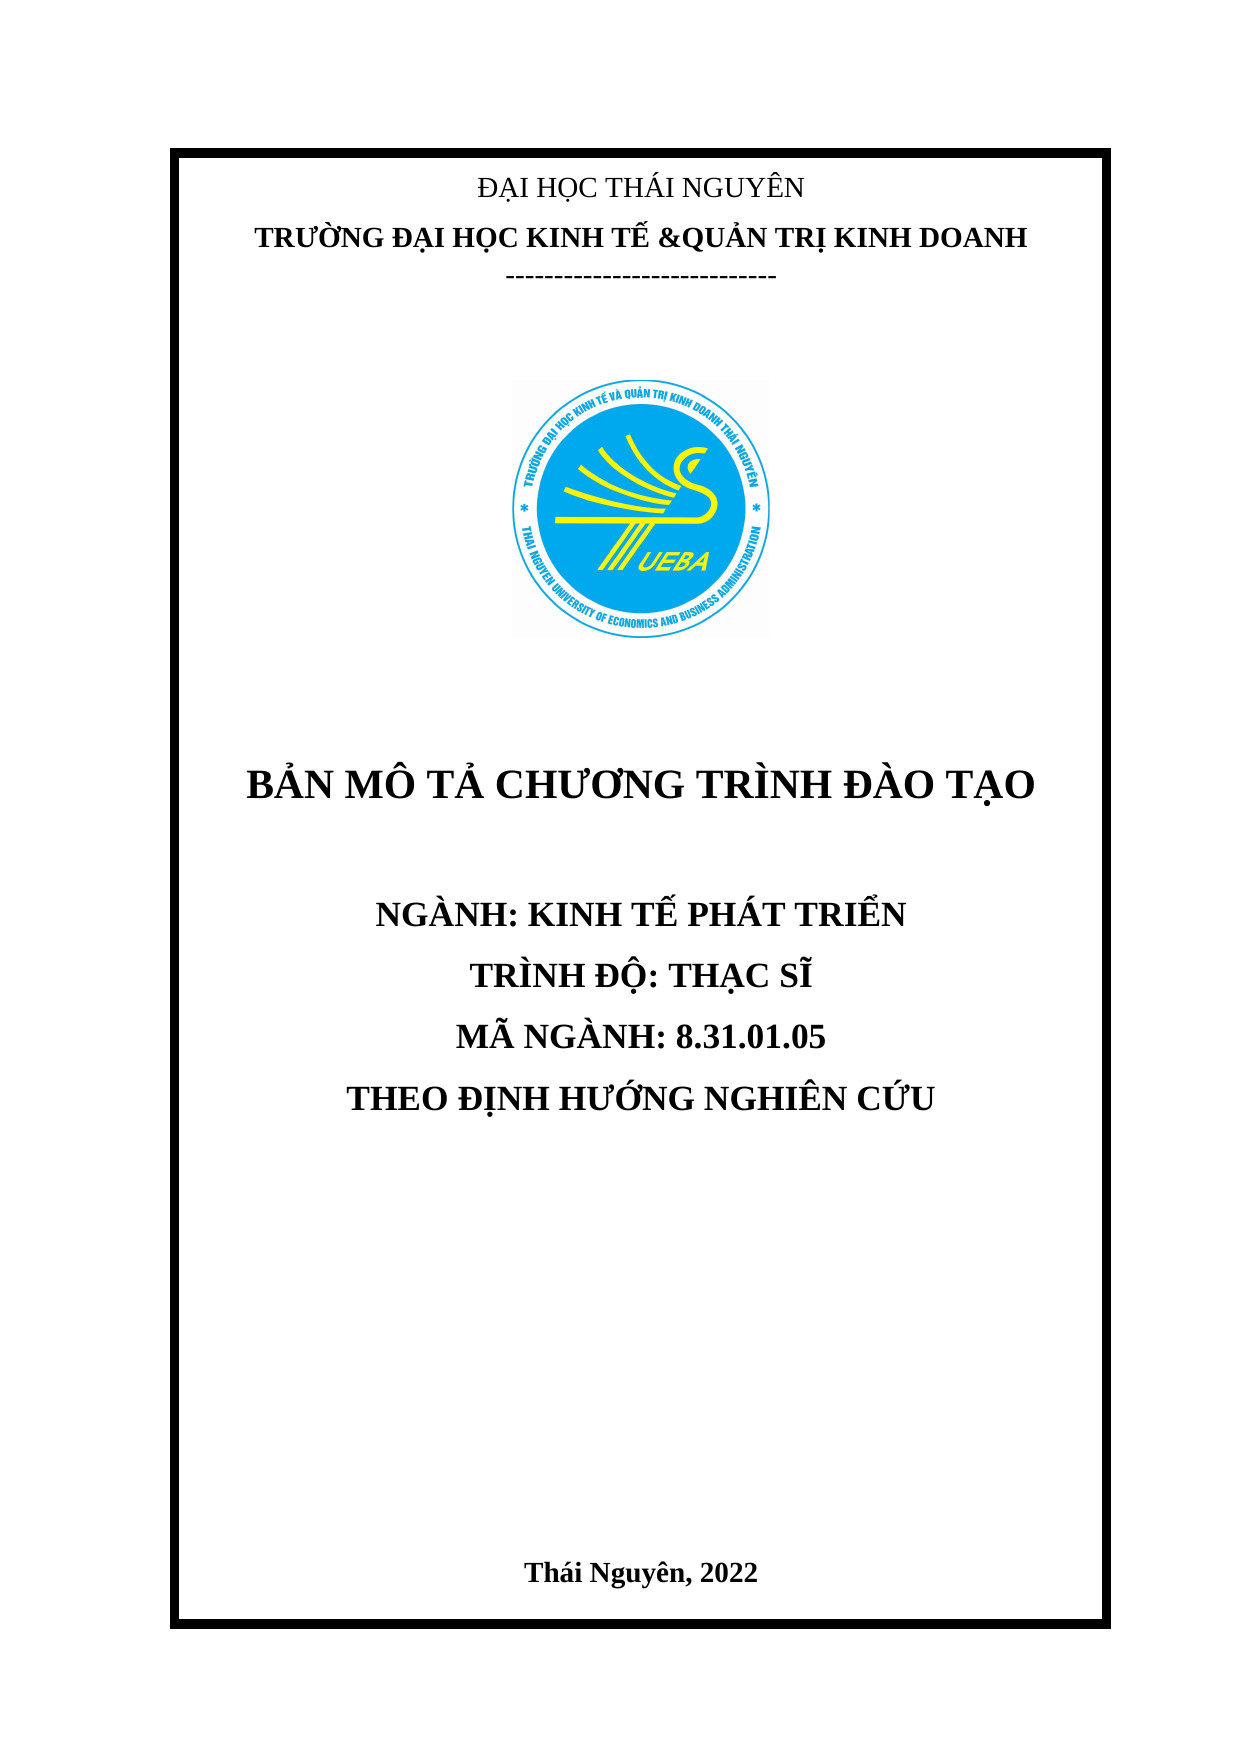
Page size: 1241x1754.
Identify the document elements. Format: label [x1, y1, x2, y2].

picture [658, 526, 770, 638]
picture [512, 382, 770, 638]
picture [663, 380, 770, 492]
picture [512, 380, 619, 494]
